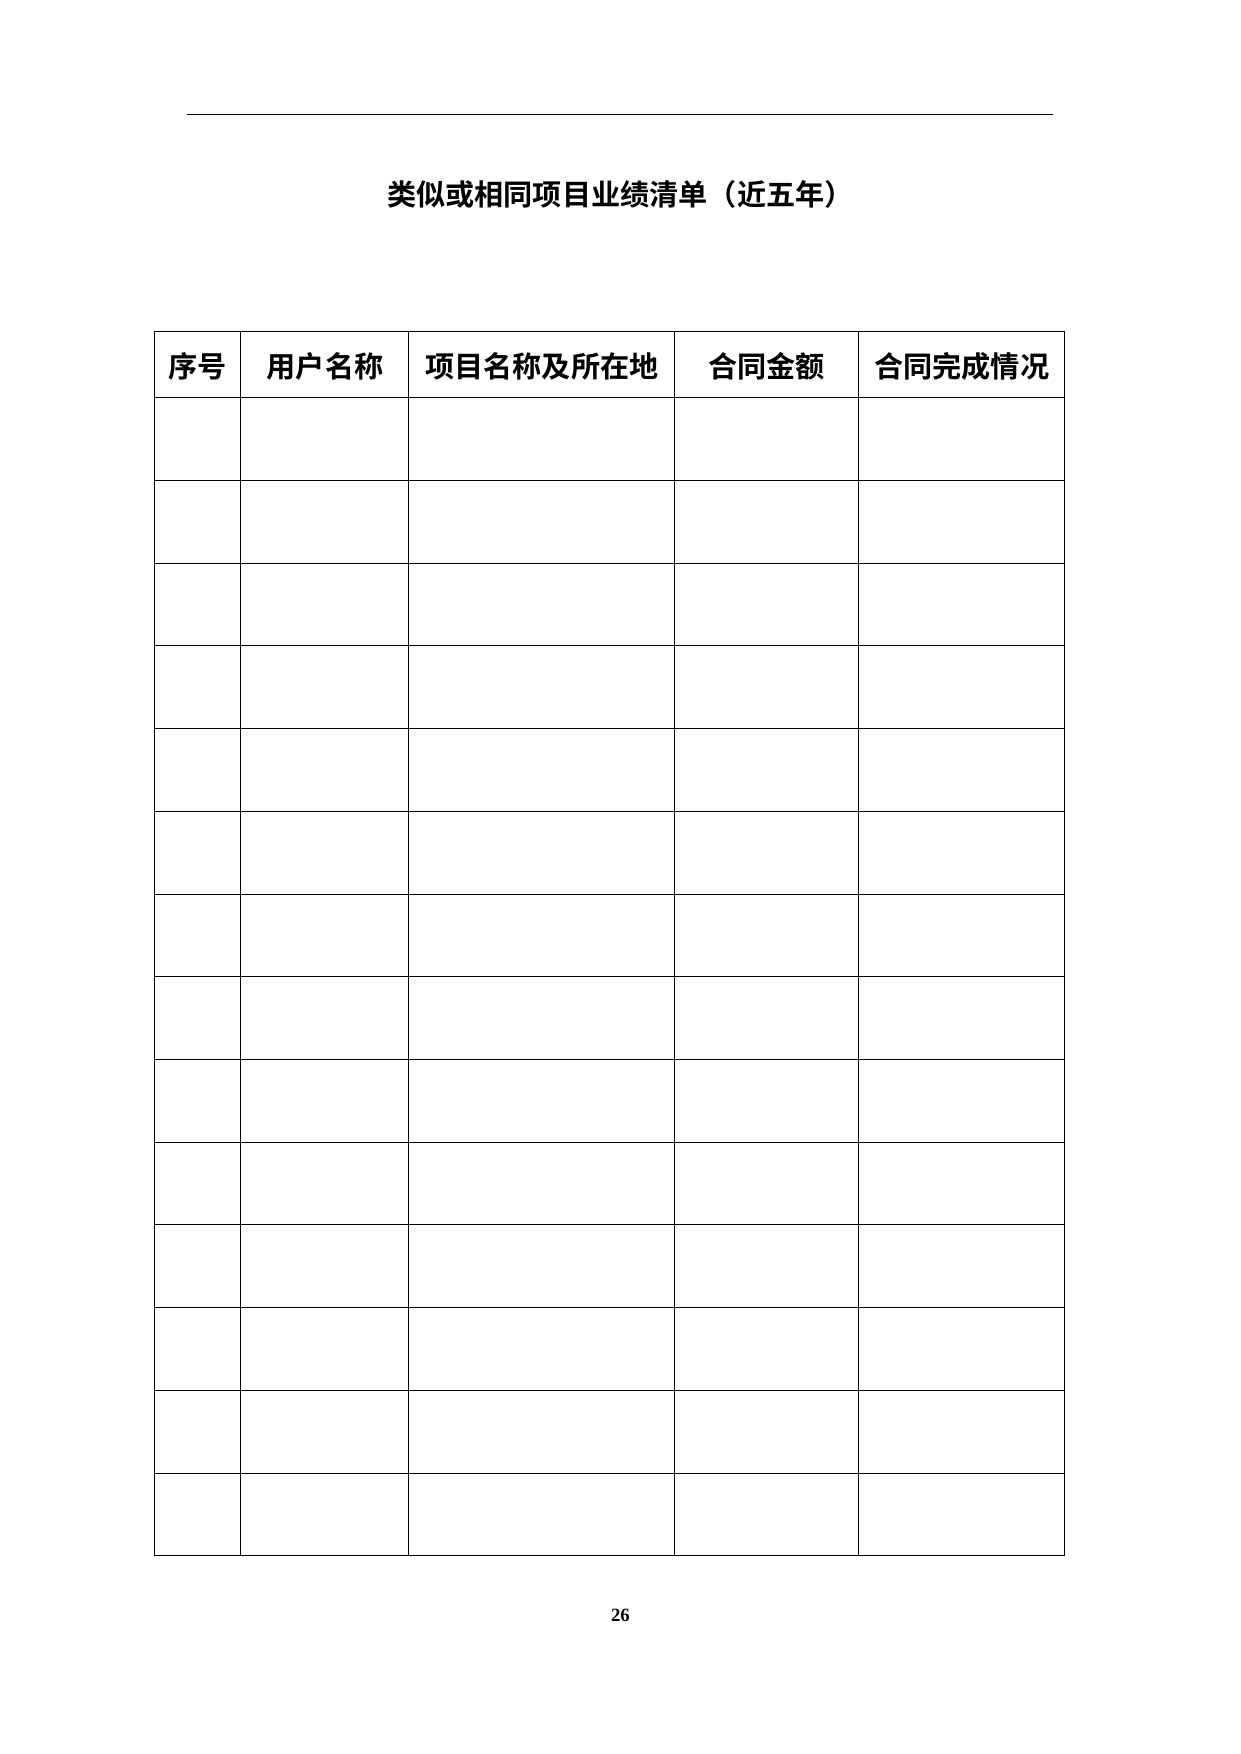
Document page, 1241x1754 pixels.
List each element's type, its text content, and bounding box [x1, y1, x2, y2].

table_cell [241, 977, 408, 1059]
table_cell [155, 564, 240, 645]
table_cell [675, 1474, 858, 1555]
table_cell [409, 977, 674, 1059]
table_header 合同完成情况 [859, 332, 1064, 397]
table_cell [675, 729, 858, 811]
table_cell [241, 646, 408, 728]
table_cell [859, 1308, 1064, 1390]
table_cell [675, 564, 858, 645]
table_cell [155, 398, 240, 480]
table_cell [859, 1474, 1064, 1555]
table_header 序号 [155, 332, 240, 397]
table_cell [409, 895, 674, 976]
table_cell [241, 729, 408, 811]
table_cell [241, 895, 408, 976]
table_cell [409, 812, 674, 893]
table_header 合同金额 [675, 332, 858, 397]
table_header 项目名称及所在地 [409, 332, 674, 397]
table_cell [155, 646, 240, 728]
table_cell [241, 481, 408, 563]
table_cell [241, 1308, 408, 1390]
table_cell [859, 812, 1064, 893]
table_cell [409, 729, 674, 811]
table_cell [241, 1060, 408, 1142]
table_cell [675, 481, 858, 563]
table_cell [241, 1225, 408, 1307]
table_cell [241, 564, 408, 645]
table_cell [675, 1308, 858, 1390]
table_cell [155, 1060, 240, 1142]
table_cell [241, 398, 408, 480]
table_cell [155, 481, 240, 563]
table_cell [675, 812, 858, 893]
table_cell [859, 895, 1064, 976]
table_cell [675, 1391, 858, 1472]
table_cell [675, 895, 858, 976]
table_cell [155, 1143, 240, 1224]
table_cell [155, 729, 240, 811]
table_header 用户名称 [241, 332, 408, 397]
table_cell [675, 1060, 858, 1142]
table_cell [859, 646, 1064, 728]
table_cell [859, 1143, 1064, 1224]
table_cell [155, 1474, 240, 1555]
table_cell [859, 564, 1064, 645]
table_cell [155, 1225, 240, 1307]
table_cell [409, 481, 674, 563]
table_cell [409, 398, 674, 480]
table_cell [241, 1391, 408, 1472]
table_cell [409, 1391, 674, 1472]
table_cell [409, 1308, 674, 1390]
table_cell [859, 1391, 1064, 1472]
table_cell [409, 1225, 674, 1307]
table_cell [155, 1391, 240, 1472]
text 类似或相同项目业绩清单（近五年） [187, 160, 1053, 225]
table_cell [409, 1474, 674, 1555]
table_cell [241, 1143, 408, 1224]
table_cell [409, 564, 674, 645]
table_cell [859, 398, 1064, 480]
table_cell [155, 1308, 240, 1390]
table_cell [409, 1143, 674, 1224]
table_cell [859, 729, 1064, 811]
table_cell [859, 1060, 1064, 1142]
table_cell [241, 812, 408, 893]
table_cell [675, 398, 858, 480]
table_cell [155, 895, 240, 976]
table_cell [241, 1474, 408, 1555]
table_cell [675, 977, 858, 1059]
table_cell [859, 977, 1064, 1059]
table_cell [155, 812, 240, 893]
table_cell [859, 481, 1064, 563]
table_cell [859, 1225, 1064, 1307]
table_cell [409, 1060, 674, 1142]
table_cell [409, 646, 674, 728]
table_cell [675, 1143, 858, 1224]
table_cell [155, 977, 240, 1059]
table_cell [675, 646, 858, 728]
table_cell [675, 1225, 858, 1307]
